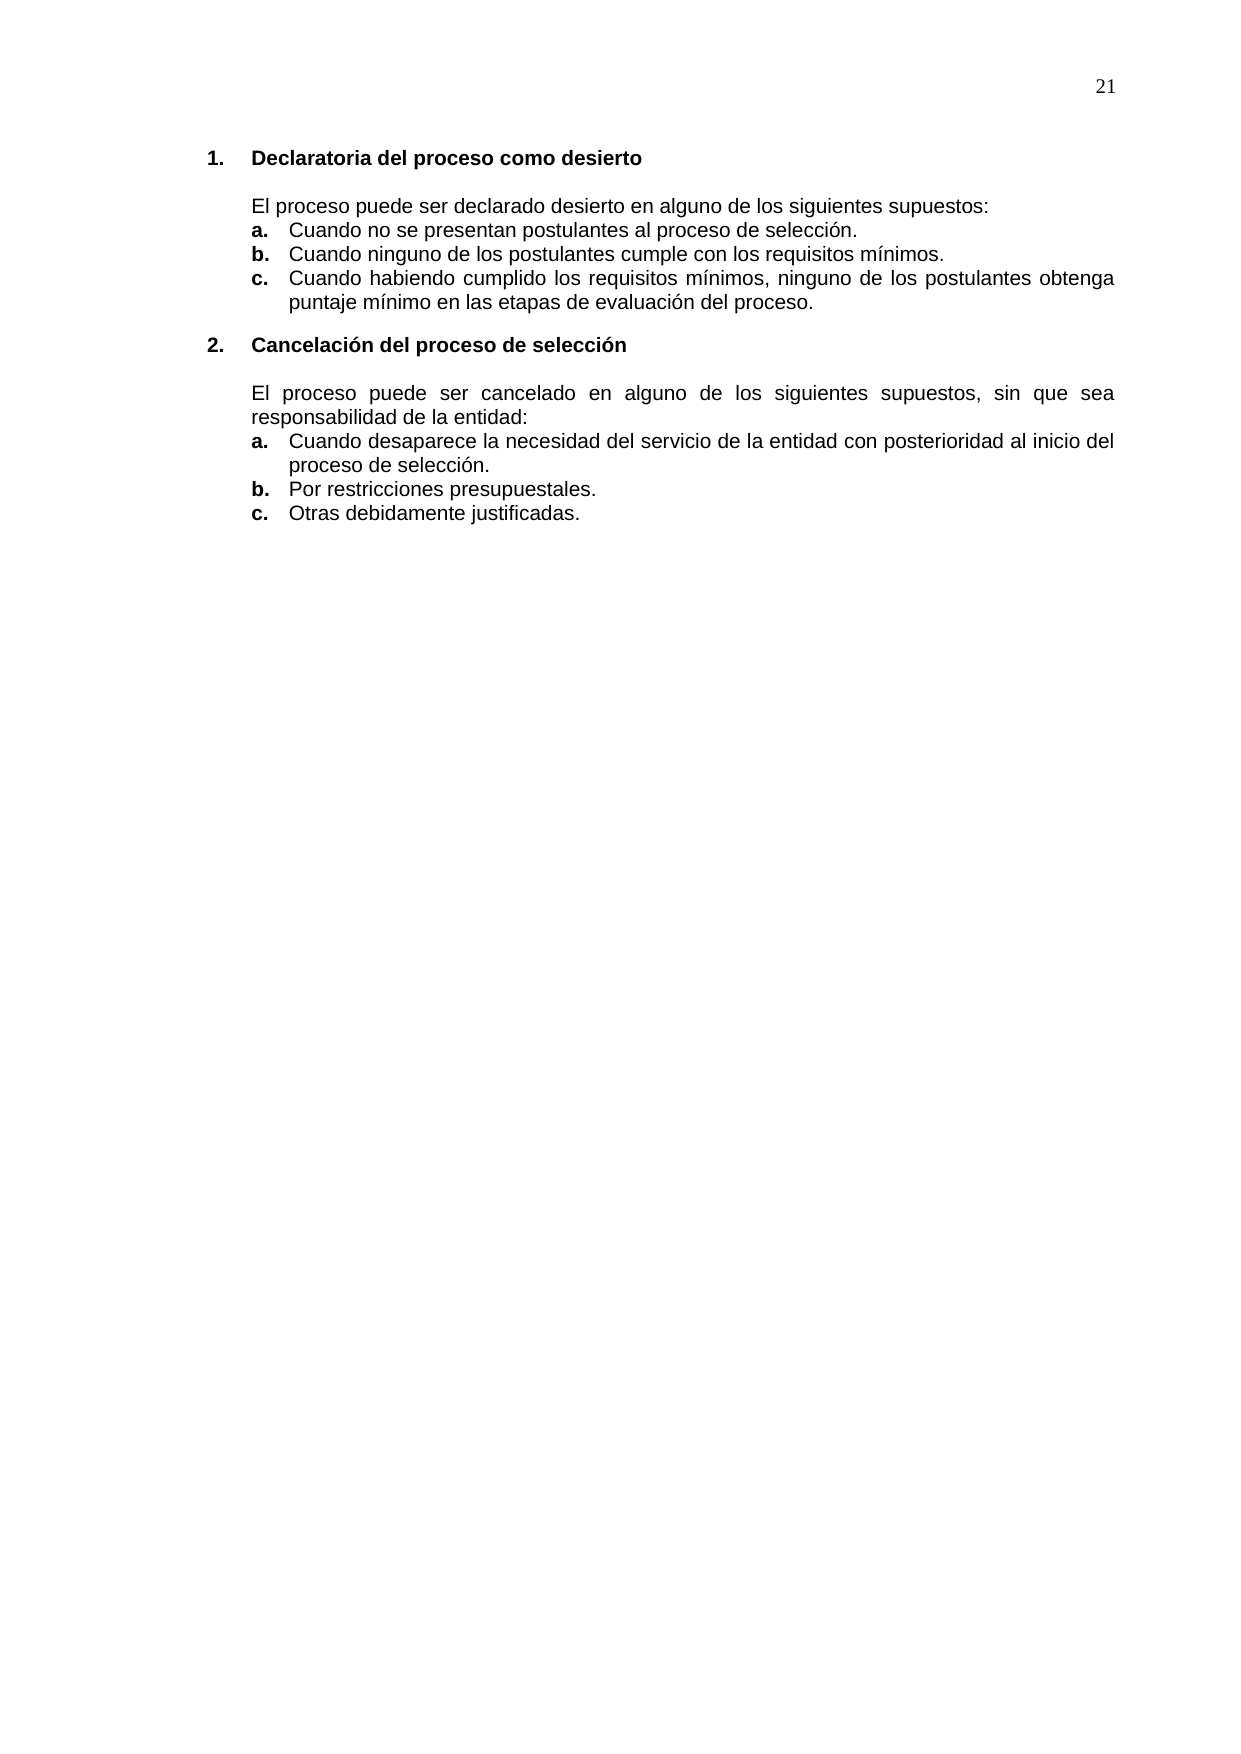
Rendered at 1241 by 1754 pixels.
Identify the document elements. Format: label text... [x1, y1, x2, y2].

list El proceso puede ser declarado desierto en alguno de los siguientes supuestos: [251, 194, 1116, 218]
list Declaratoria del proceso como desierto [207, 146, 1116, 170]
list Cuando habiendo cumplido los requisitos mínimos, ninguno de los postulantes obtenga puntaje mínimo en las etapas de evaluación del proceso. [251, 266, 1116, 314]
list Cancelación del proceso de selección [207, 333, 1116, 357]
list Cuando ninguno de los postulantes cumple con los requisitos mínimos. [251, 242, 1116, 266]
list Otras debidamente justificadas. [251, 501, 1116, 524]
list Por restricciones presupuestales. [251, 477, 1116, 501]
list Cuando desaparece la necesidad del servicio de la entidad con posterioridad al inicio del proceso de selección. [251, 429, 1116, 477]
list El proceso puede ser cancelado en alguno de los siguientes supuestos, sin que sea responsabilidad de la entidad: [251, 381, 1116, 429]
list Cuando no se presentan postulantes al proceso de selección. [251, 218, 1116, 242]
